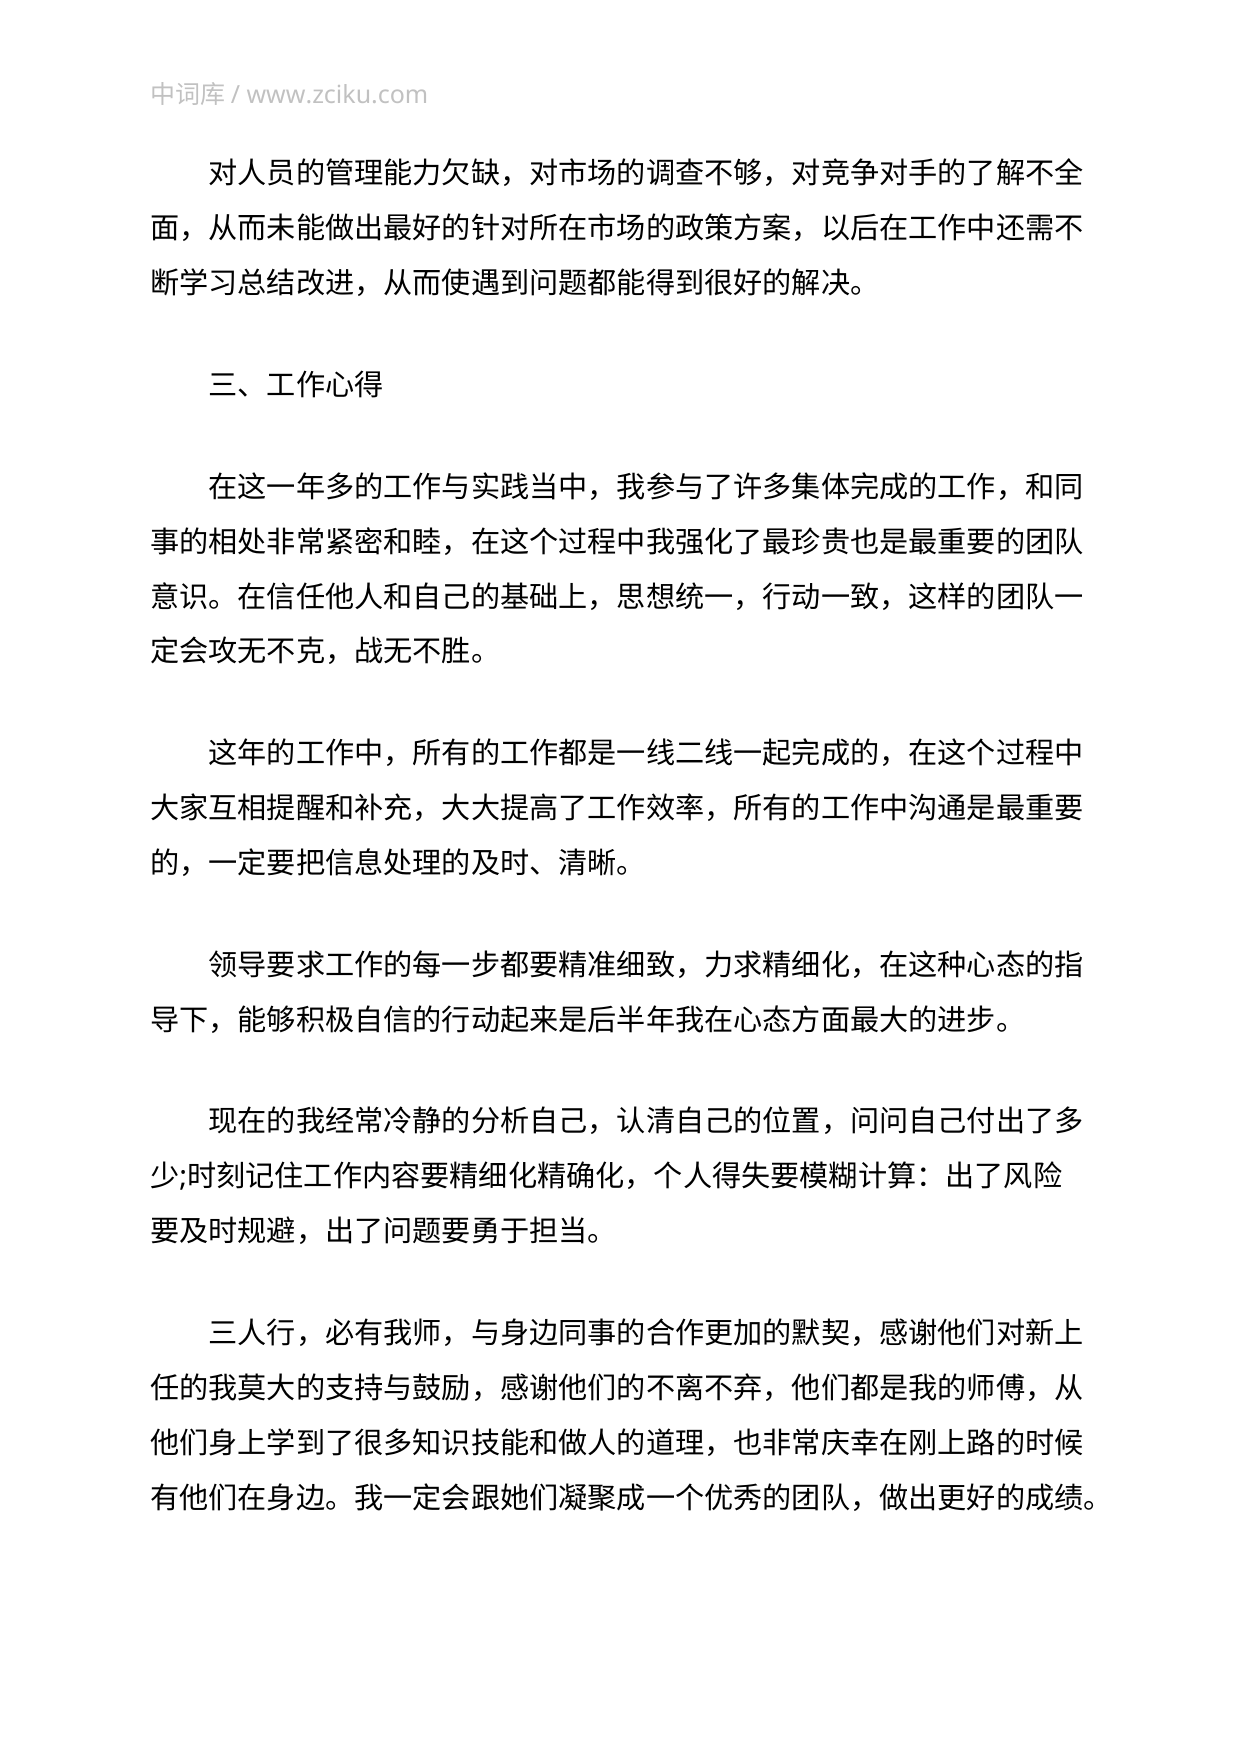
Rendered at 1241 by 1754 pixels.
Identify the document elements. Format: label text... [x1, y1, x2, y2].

text 三、工作心得 [150, 362, 1090, 404]
text 现在的我经常冷静的分析自己，认清自己的位置，问问自己付出了多少;时刻记住工作内容要精细化精确化，个人得失要模糊计算：出了风险要及时规避，出了问题要勇于担当。 [150, 1098, 1090, 1250]
text 对人员的管理能力欠缺，对市场的调查不够，对竞争对手的了解不全面，从而未能做出最好的针对所在市场的政策方案，以后在工作中还需不断学习总结改进，从而使遇到问题都能得到很好的解决。 [150, 150, 1090, 302]
text 领导要求工作的每一步都要精准细致，力求精细化，在这种心态的指导下，能够积极自信的行动起来是后半年我在心态方面最大的进步。 [150, 941, 1090, 1038]
text 三人行，必有我师，与身边同事的合作更加的默契，感谢他们对新上任的我莫大的支持与鼓励，感谢他们的不离不弃，他们都是我的师傅，从他们身上学到了很多知识技能和做人的道理，也非常庆幸在刚上路的时候有他们在身边。我一定会跟她们凝聚成一个优秀的团队，做出更好的成绩。 [150, 1310, 1090, 1517]
text 在这一年多的工作与实践当中，我参与了许多集体完成的工作，和同事的相处非常紧密和睦，在这个过程中我强化了最珍贵也是最重要的团队意识。在信任他人和自己的基础上，思想统一，行动一致，这样的团队一定会攻无不克，战无不胜。 [150, 463, 1090, 670]
text 这年的工作中，所有的工作都是一线二线一起完成的，在这个过程中大家互相提醒和补充，大大提高了工作效率，所有的工作中沟通是最重要的，一定要把信息处理的及时、清晰。 [150, 730, 1090, 882]
